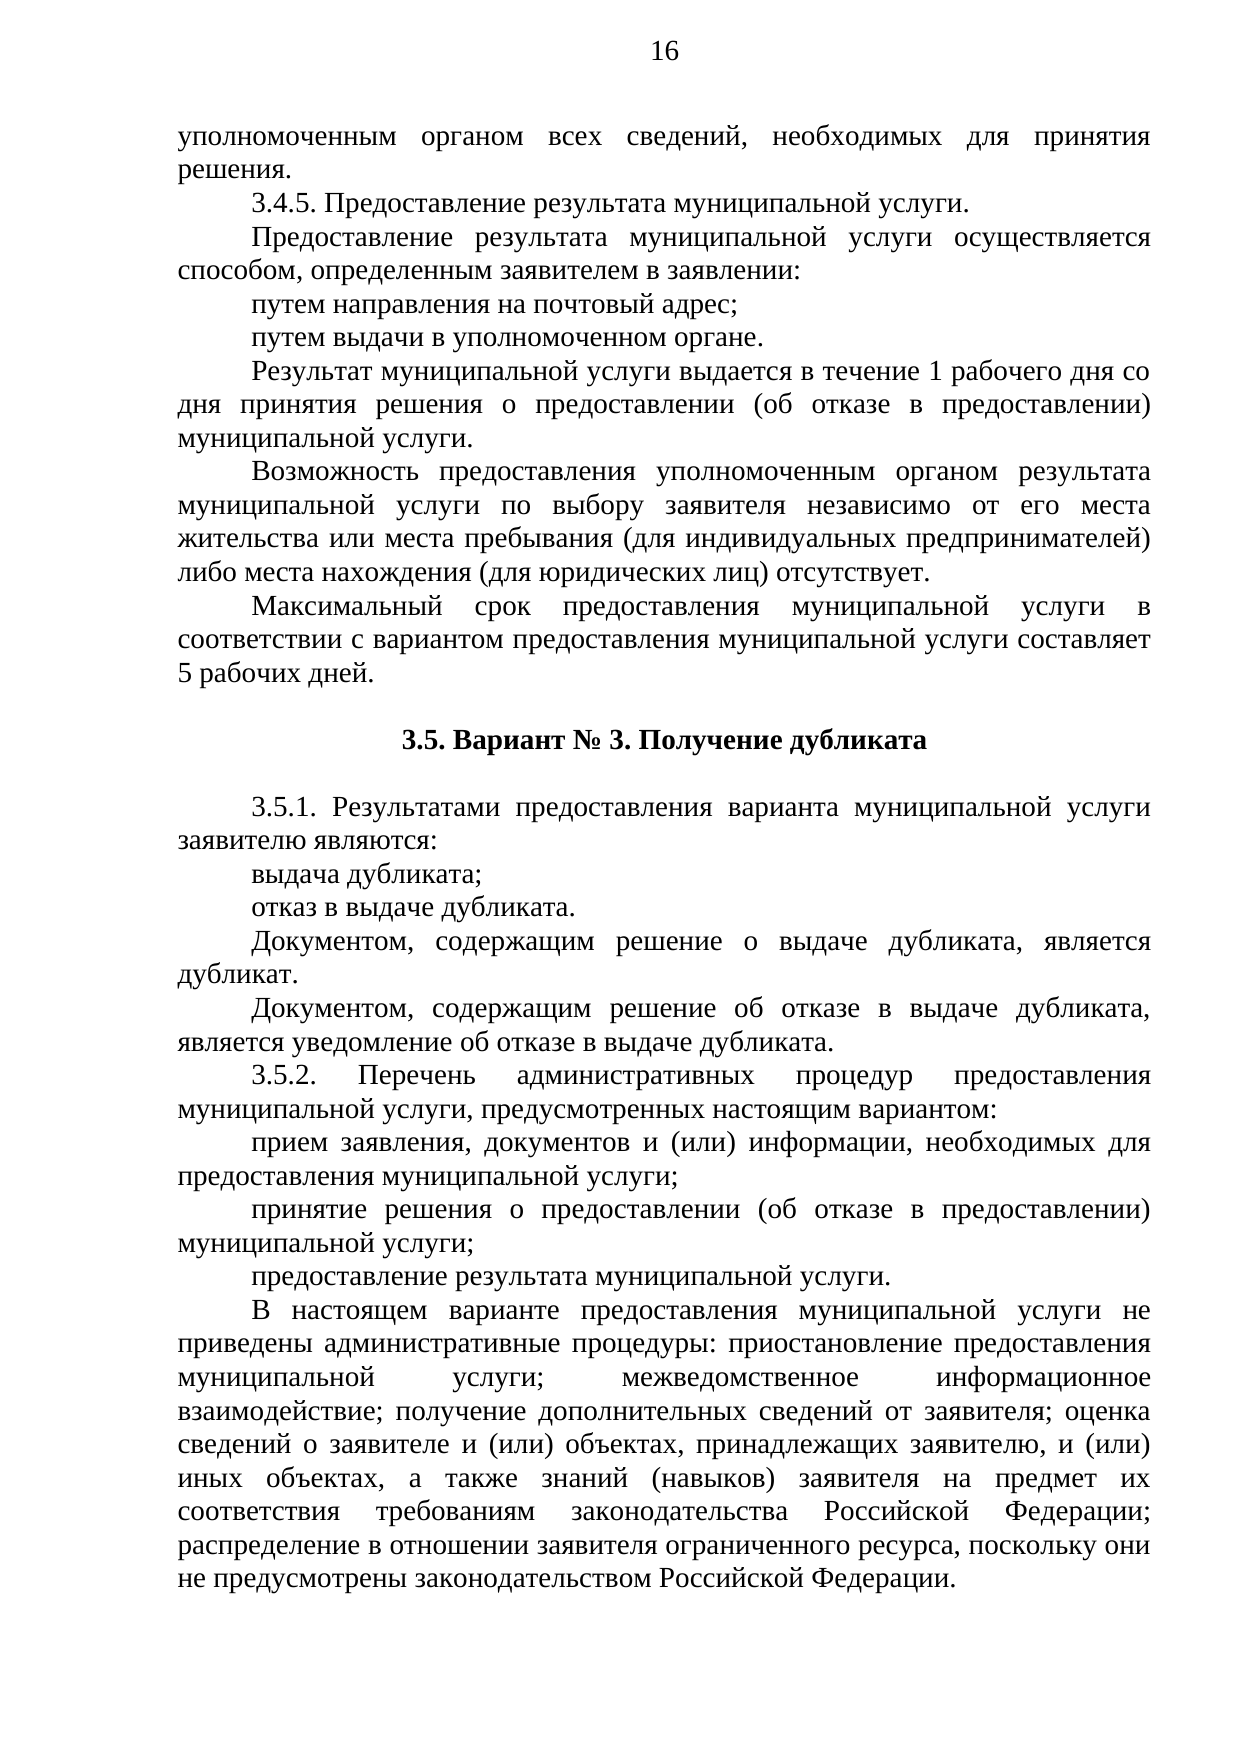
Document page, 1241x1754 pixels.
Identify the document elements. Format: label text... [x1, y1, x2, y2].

text 3.5. Вариант № 3. Получение дубликата [177, 722, 1152, 755]
text принятие решения о предоставлении (об отказе в предоставлении) муниципальной услуги; [177, 1191, 1152, 1258]
text путем направления на почтовый адрес; [177, 286, 1152, 319]
text Предоставление результата муниципальной услуги осуществляется способом, определенным заявителем в заявлении: [177, 219, 1152, 286]
text путем выдачи в уполномоченном органе. [177, 319, 1152, 353]
text предоставление результата муниципальной услуги. [177, 1258, 1152, 1292]
text 3.5.1. Результатами предоставления варианта муниципальной услуги заявителю являются: [177, 789, 1152, 856]
text 3.4.5. Предоставление результата муниципальной услуги. [177, 185, 1152, 219]
text Максимальный срок предоставления муниципальной услуги в соответствии с вариантом предоставления муниципальной услуги составляет 5 рабочих дней. [177, 588, 1152, 688]
text Документом, содержащим решение о выдаче дубликата, является дубликат. [177, 923, 1152, 990]
text 3.5.2. Перечень административных процедур предоставления муниципальной услуги, предусмотренных настоящим вариантом: [177, 1057, 1152, 1124]
text В настоящем варианте предоставления муниципальной услуги не приведены административные процедуры: приостановление предоставления муниципальной услуги; межведомственное информационное взаимодействие; получение дополнительных сведений от заявителя; оценка сведений о заявителе и (или) объектах, принадлежащих заявителю, и (или) иных объектах, а также знаний (навыков) заявителя на предмет их соответствия требованиям законодательства Российской Федерации; распределение в отношении заявителя ограниченного ресурса, поскольку они не предусмотрены законодательством Российской Федерации. [177, 1292, 1152, 1594]
text Результат муниципальной услуги выдается в течение 1 рабочего дня со дня принятия решения о предоставлении (об отказе в предоставлении) муниципальной услуги. [177, 353, 1152, 453]
text Документом, содержащим решение об отказе в выдаче дубликата, является уведомление об отказе в выдаче дубликата. [177, 990, 1152, 1057]
text выдача дубликата; [177, 856, 1152, 889]
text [177, 118, 1152, 185]
text отказ в выдаче дубликата. [177, 889, 1152, 923]
text Возможность предоставления уполномоченным органом результата муниципальной услуги по выбору заявителя независимо от его места жительства или места пребывания (для индивидуальных предпринимателей) либо места нахождения (для юридических лиц) отсутствует. [177, 453, 1152, 588]
text прием заявления, документов и (или) информации, необходимых для предоставления муниципальной услуги; [177, 1124, 1152, 1191]
